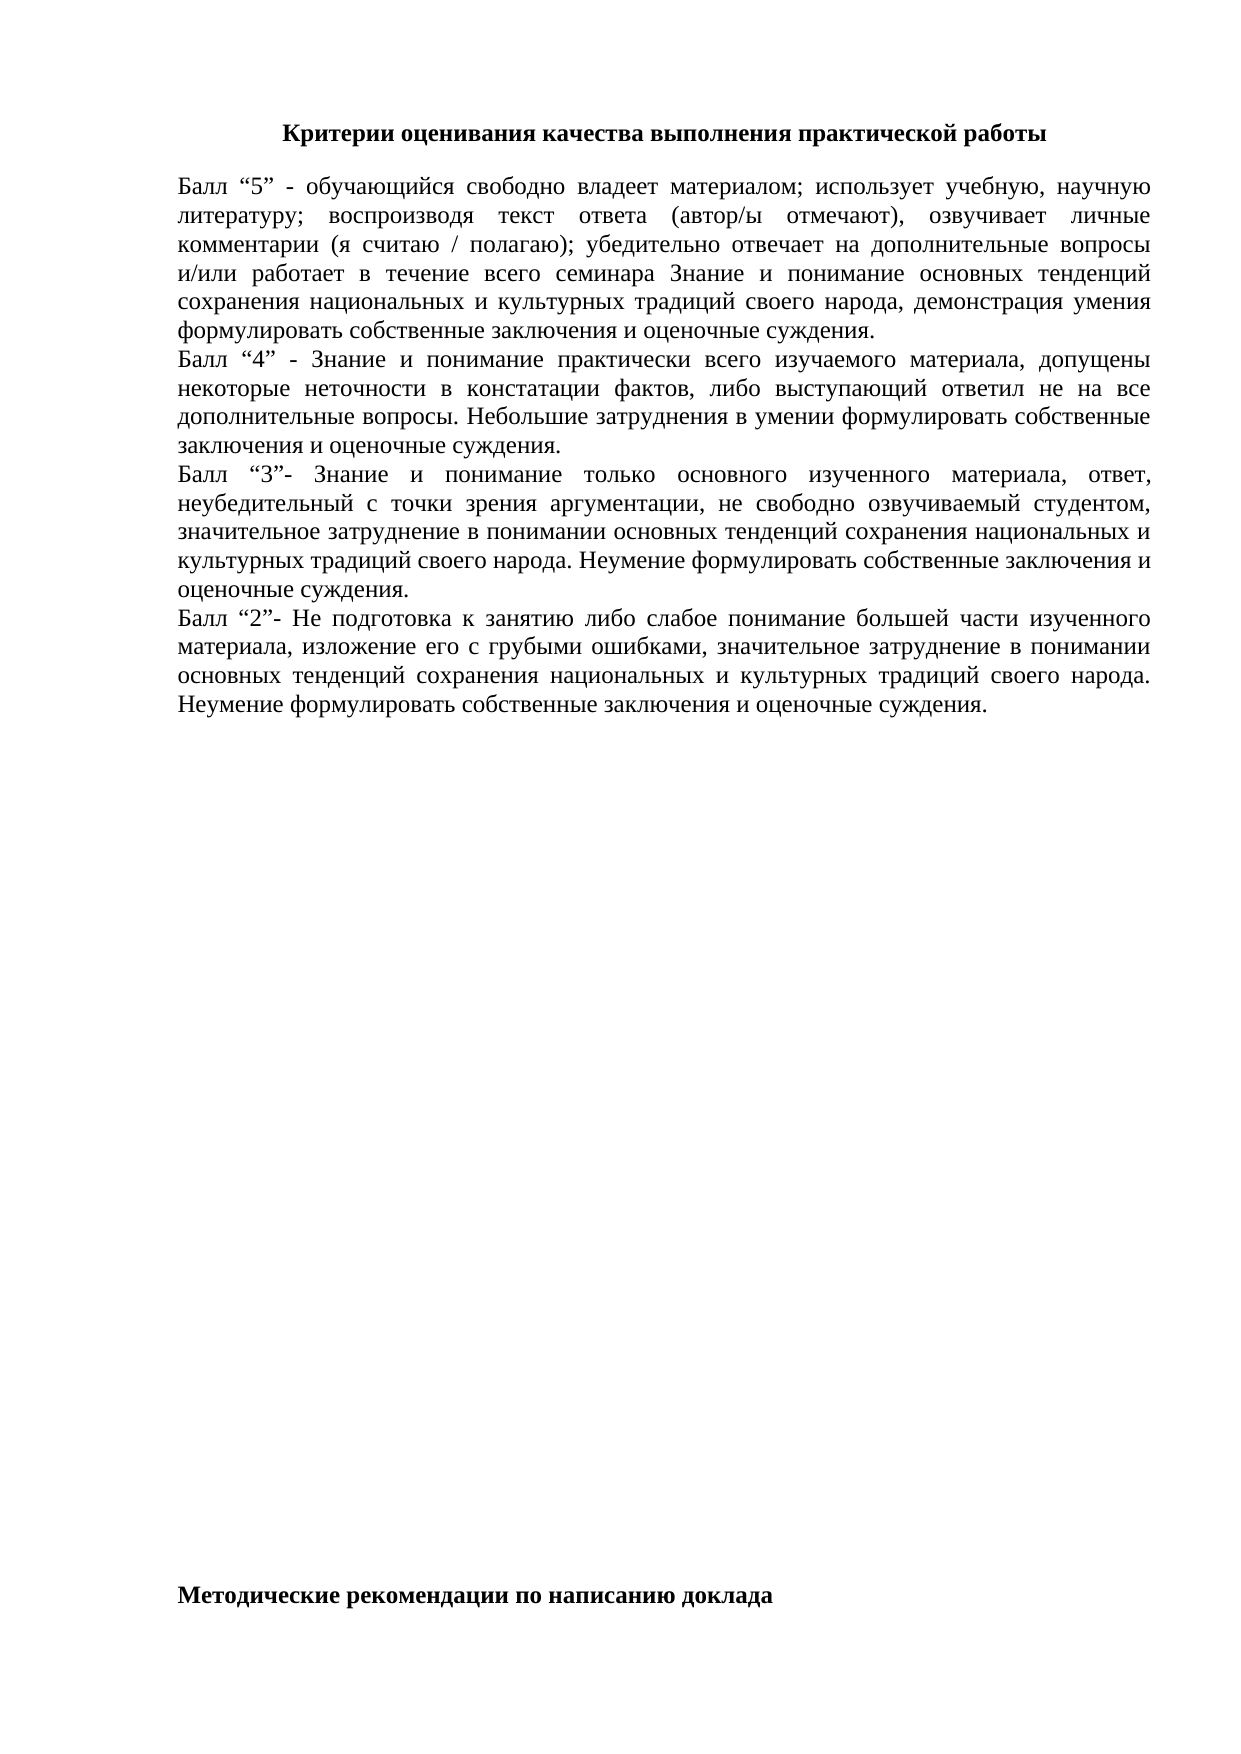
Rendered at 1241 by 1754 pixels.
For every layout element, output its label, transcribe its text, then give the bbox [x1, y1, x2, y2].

text Балл “4” - Знание и понимание практически всего изучаемого материала, допущены некоторые неточности в констатации фактов, либо выступающий ответил не на все дополнительные вопросы. Небольшие затруднения в умении формулировать собственные заключения и оценочные суждения. [177, 344, 1152, 459]
text Балл “2”- Не подготовка к занятию либо слабое понимание большей части изученного материала, изложение его с грубыми ошибками, значительное затруднение в понимании основных тенденций сохранения национальных и культурных традиций своего народа. Неумение формулировать собственные заключения и оценочные суждения. [177, 603, 1152, 718]
text Методические рекомендации по написанию доклада [177, 1580, 1152, 1609]
text Критерии оценивания качества выполнения практической работы [177, 118, 1152, 147]
text Балл “3”- Знание и понимание только основного изученного материала, ответ, неубедительный с точки зрения аргументации, не свободно озвучиваемый студентом, значительное затруднение в понимании основных тенденций сохранения национальных и культурных традиций своего народа. Неумение формулировать собственные заключения и оценочные суждения. [177, 459, 1152, 603]
text Балл “5” - обучающийся свободно владеет материалом; использует учебную, научную литературу; воспроизводя текст ответа (автор/ы отмечают), озвучивает личные комментарии (я считаю / полагаю); убедительно отвечает на дополнительные вопросы и/или работает в течение всего семинара Знание и понимание основных тенденций сохранения национальных и культурных традиций своего народа, демонстрация умения формулировать собственные заключения и оценочные суждения. [177, 171, 1152, 344]
